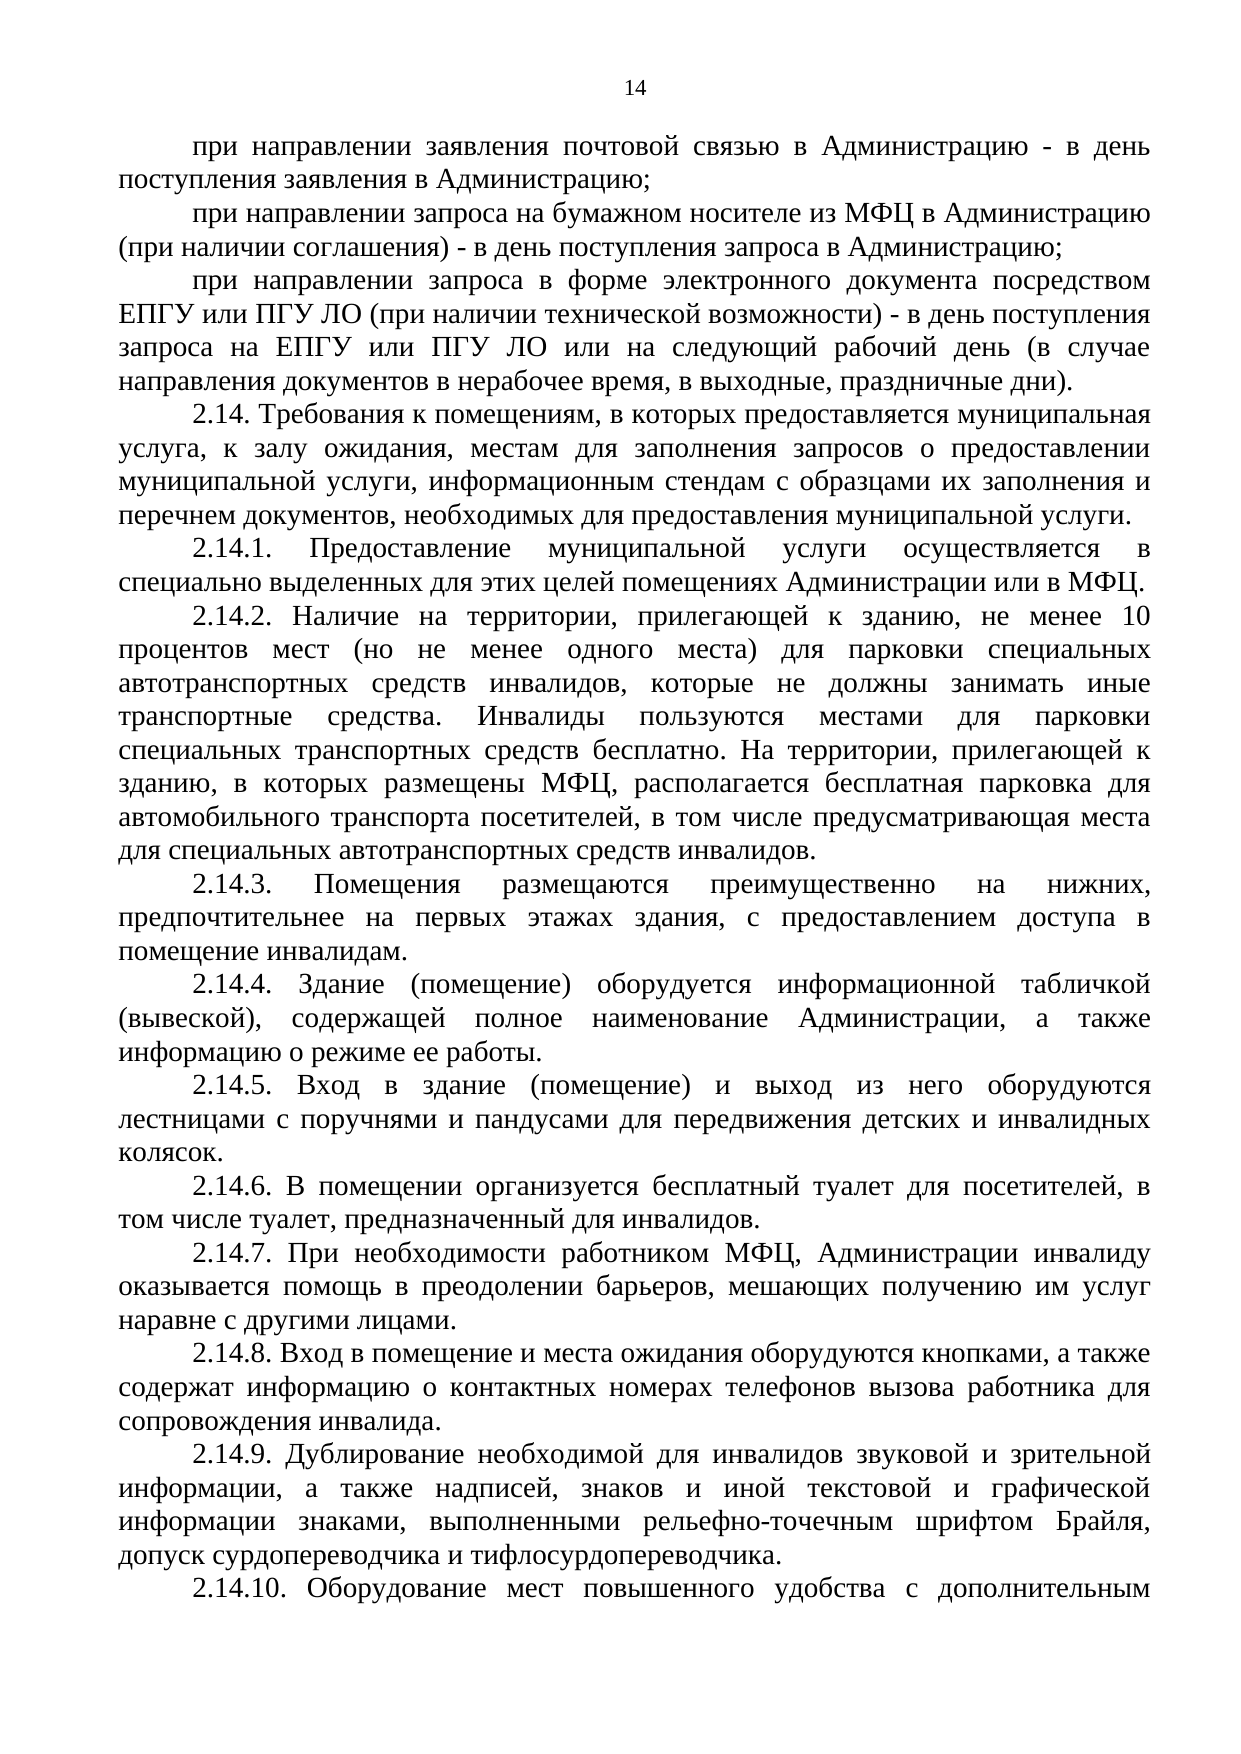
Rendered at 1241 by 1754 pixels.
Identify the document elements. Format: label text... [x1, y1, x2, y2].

text при направлении запроса на бумажном носителе из МФЦ в Администрацию (при наличии соглашения) - в день поступления запроса в Администрацию; [118, 195, 1152, 262]
text 2.14.4. Здание (помещение) оборудуется информационной табличкой (вывеской), содержащей полное наименование Администрации, а также информацию о режиме ее работы. [118, 967, 1152, 1067]
text 2.14.3. Помещения размещаются преимущественно на нижних, предпочтительнее на первых этажах здания, с предоставлением доступа в помещение инвалидам. [118, 866, 1152, 967]
text 2.14.5. Вход в здание (помещение) и выход из него оборудуются лестницами с поручнями и пандусами для передвижения детских и инвалидных колясок. [118, 1067, 1152, 1168]
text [118, 1570, 1152, 1604]
text 2.14.1. Предоставление муниципальной услуги осуществляется в специально выделенных для этих целей помещениях Администрации или в МФЦ. [118, 531, 1152, 598]
text при направлении запроса в форме электронного документа посредством ЕПГУ или ПГУ ЛО (при наличии технической возможности) - в день поступления запроса на ЕПГУ или ПГУ ЛО или на следующий рабочий день (в случае направления документов в нерабочее время, в выходные, праздничные дни). [118, 262, 1152, 396]
text при направлении заявления почтовой связью в Администрацию - в день поступления заявления в Администрацию; [118, 128, 1152, 195]
text 2.14.6. В помещении организуется бесплатный туалет для посетителей, в том числе туалет, предназначенный для инвалидов. [118, 1168, 1152, 1235]
text 2.14.9. Дублирование необходимой для инвалидов звуковой и зрительной информации, а также надписей, знаков и иной текстовой и графической информации знаками, выполненными рельефно-точечным шрифтом Брайля, допуск сурдопереводчика и тифлосурдопереводчика. [118, 1436, 1152, 1570]
text 2.14. Требования к помещениям, в которых предоставляется муниципальная услуга, к залу ожидания, местам для заполнения запросов о предоставлении муниципальной услуги, информационным стендам с образцами их заполнения и перечнем документов, необходимых для предоставления муниципальной услуги. [118, 396, 1152, 531]
text 2.14.2. Наличие на территории, прилегающей к зданию, не менее 10 процентов мест (но не менее одного места) для парковки специальных автотранспортных средств инвалидов, которые не должны занимать иные транспортные средства. Инвалиды пользуются местами для парковки специальных транспортных средств бесплатно. На территории, прилегающей к зданию, в которых размещены МФЦ, располагается бесплатная парковка для автомобильного транспорта посетителей, в том числе предусматривающая места для специальных автотранспортных средств инвалидов. [118, 598, 1152, 866]
text 2.14.7. При необходимости работником МФЦ, Администрации инвалиду оказывается помощь в преодолении барьеров, мешающих получению им услуг наравне с другими лицами. [118, 1235, 1152, 1336]
text 2.14.8. Вход в помещение и места ожидания оборудуются кнопками, а также содержат информацию о контактных номерах телефонов вызова работника для сопровождения инвалида. [118, 1336, 1152, 1436]
